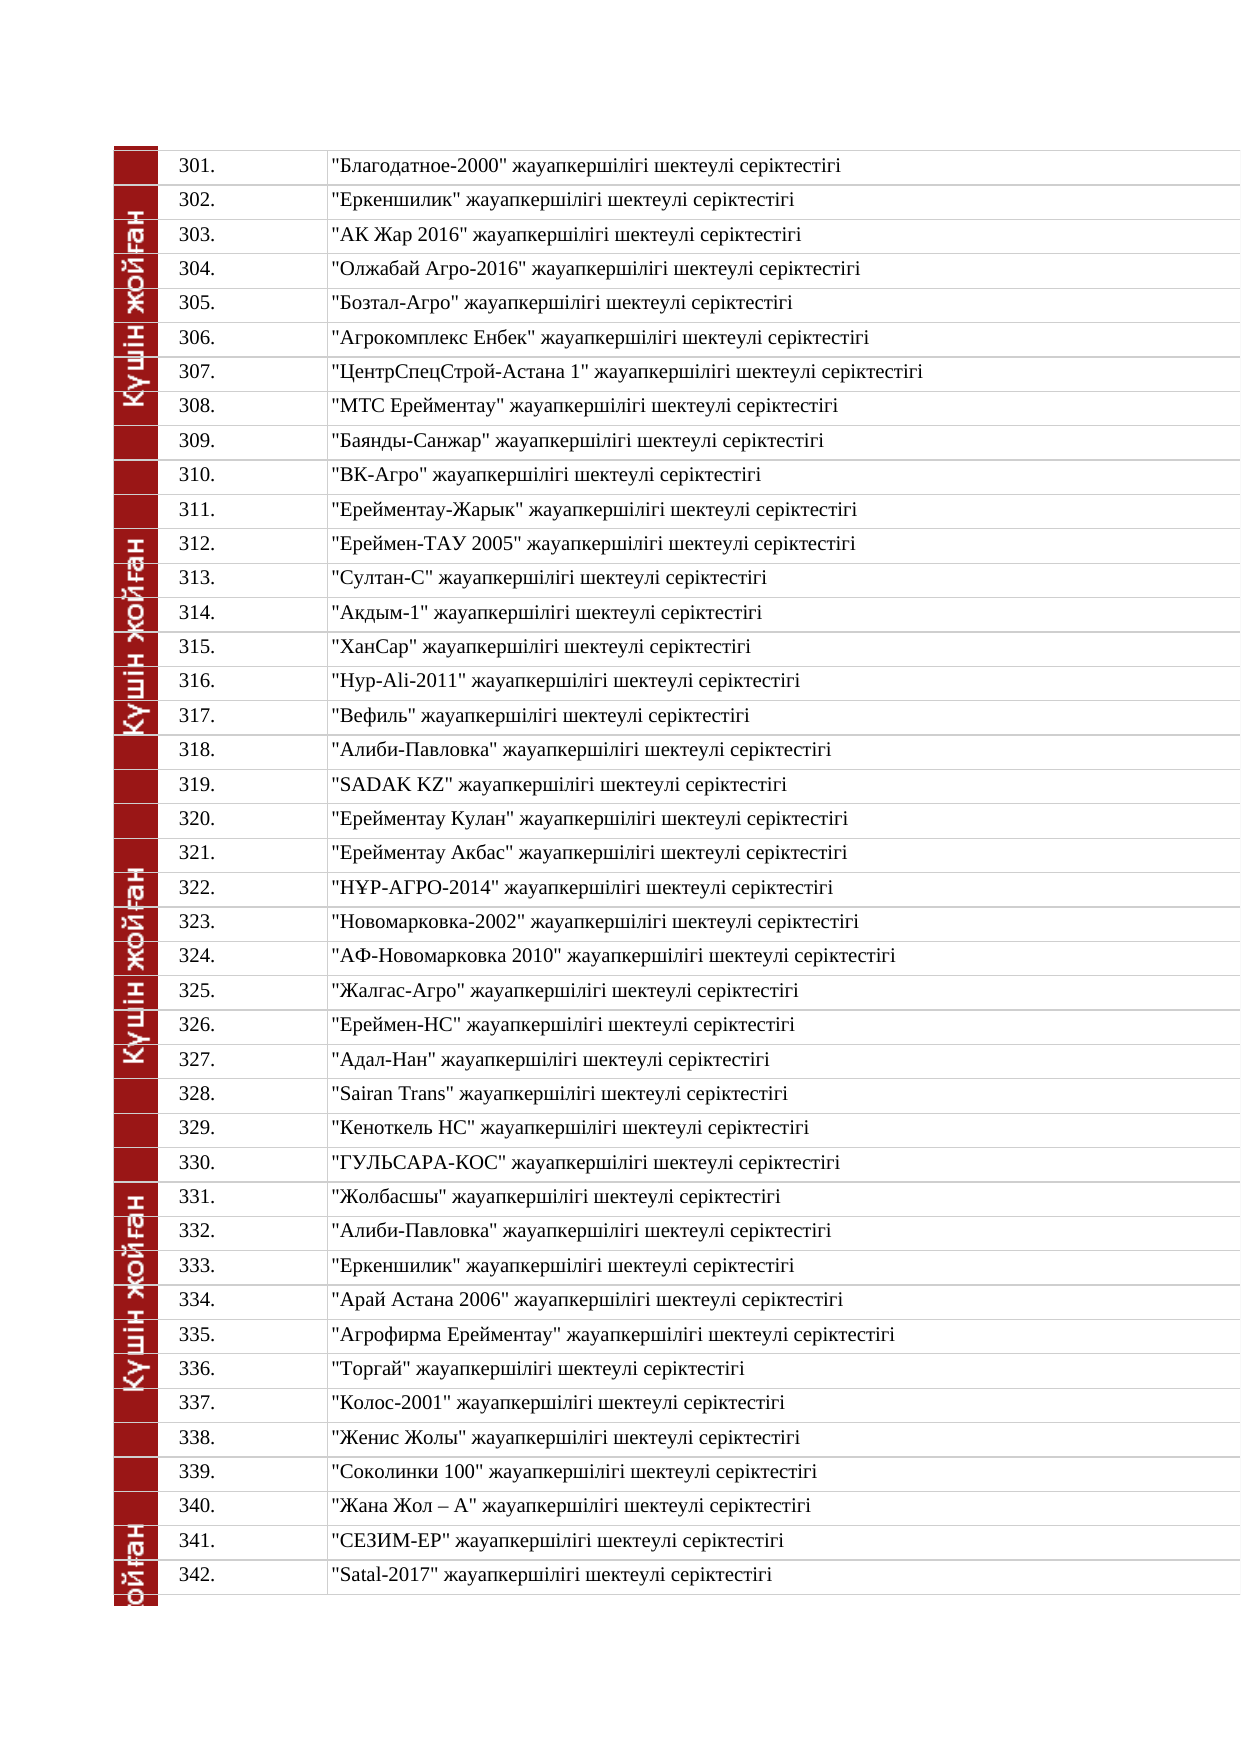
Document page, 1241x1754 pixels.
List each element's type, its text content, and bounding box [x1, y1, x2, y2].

table_cell "Султан-С" жауапкершілігі шектеулі серіктестігі [328, 564, 1240, 597]
table_cell "Агрофирма Ерейментау" жауапкершілігі шектеулі серіктестігі [328, 1320, 1240, 1353]
table_cell 314. [114, 598, 327, 631]
table_cell "Нур-Аli-2011" жауапкершілігі шектеулі серіктестігі [328, 667, 1240, 700]
picture [114, 146, 158, 150]
table_cell "Бозтал-Агро" жауапкершілігі шектеулі серіктестігі [328, 289, 1240, 322]
table_cell "ВК-Агро" жауапкершілігі шектеулі серіктестігі [328, 461, 1240, 494]
table_cell 311. [114, 495, 327, 528]
table_cell "Sairan Trans" жауапкершілігі шектеулі серіктестігі [328, 1079, 1240, 1112]
table_cell "Ереймен-ТАУ 2005" жауапкершілігі шектеулі серіктестігі [328, 529, 1240, 562]
table_cell "Соколинки 100" жауапкершілігі шектеулі серіктестігі [328, 1458, 1240, 1491]
table_cell 321. [114, 839, 327, 872]
table_cell "Жана Жол – А" жауапкершілігі шектеулі серіктестігі [328, 1492, 1240, 1525]
table_cell 342. [114, 1561, 327, 1594]
table_cell "Адал-Нан" жауапкершілігі шектеулі серіктестігі [328, 1045, 1240, 1078]
table_cell "Ерейментау-Жарык" жауапкершілігі шектеулі серіктестігі [328, 495, 1240, 528]
picture [114, 1595, 158, 1606]
table_cell "АК Жар 2016" жауапкершілігі шектеулі серіктестігі [328, 220, 1240, 253]
table_cell 329. [114, 1114, 327, 1147]
table_cell 310. [114, 461, 327, 494]
table_cell "Торгай" жауапкершілігі шектеулі серіктестігі [328, 1354, 1240, 1387]
table_cell "SADAK KZ" жауапкершілігі шектеулі серіктестігі [328, 770, 1240, 803]
table_cell "Акдым-1" жауапкершілігі шектеулі серіктестігі [328, 598, 1240, 631]
table_cell 341. [114, 1526, 327, 1559]
table_cell 307. [114, 358, 327, 391]
table_cell "Ерейментау Кулан" жауапкершілігі шектеулі серіктестігі [328, 804, 1240, 837]
table_cell 316. [114, 667, 327, 700]
table_cell 319. [114, 770, 327, 803]
table_cell 339. [114, 1458, 327, 1491]
table_cell "Еркеншилик" жауапкершілігі шектеулі серіктестігі [328, 1251, 1240, 1284]
table_cell 318. [114, 736, 327, 769]
table_cell "АФ-Новомарковка 2010" жауапкершілігі шектеулі серіктестігі [328, 942, 1240, 975]
table_cell "Жолбасшы" жауапкершілігі шектеулі серіктестігі [328, 1183, 1240, 1216]
table_cell "Агрокомплекс Енбек" жауапкершілігі шектеулі серіктестігі [328, 323, 1240, 356]
table_cell "Алиби-Павловка" жауапкершілігі шектеулі серіктестігі [328, 736, 1240, 769]
table_cell "Благодатное-2000" жауапкершілігі шектеулі серіктестігі [328, 151, 1240, 184]
table_cell "Ерейментау Акбас" жауапкершілігі шектеулі серіктестігі [328, 839, 1240, 872]
table_cell 328. [114, 1079, 327, 1112]
table_cell 302. [114, 186, 327, 219]
table_cell 312. [114, 529, 327, 562]
table_cell 309. [114, 426, 327, 459]
table_cell 317. [114, 701, 327, 734]
table_cell 334. [114, 1286, 327, 1319]
table_cell 327. [114, 1045, 327, 1078]
table_cell "Баянды-Санжар" жауапкершілігі шектеулі серіктестігі [328, 426, 1240, 459]
table_cell "Колос-2001" жауапкершілігі шектеулі серіктестігі [328, 1389, 1240, 1422]
table_cell 313. [114, 564, 327, 597]
table_cell 330. [114, 1148, 327, 1181]
table_cell "Алиби-Павловка" жауапкершілігі шектеулі серіктестігі [328, 1217, 1240, 1250]
table_cell "Женис Жолы" жауапкершілігі шектеулі серіктестігі [328, 1423, 1240, 1456]
table_cell "Арай Астана 2006" жауапкершілігі шектеулі серіктестігі [328, 1286, 1240, 1319]
table_cell "МТС Ерейментау" жауапкершілігі шектеулі серіктестігі [328, 392, 1240, 425]
table_cell 333. [114, 1251, 327, 1284]
table_cell "НҰР-АГРО-2014" жауапкершілігі шектеулі серіктестігі [328, 873, 1240, 906]
table_cell "Кеноткель НС" жауапкершілігі шектеулі серіктестігі [328, 1114, 1240, 1147]
table_cell 308. [114, 392, 327, 425]
table_cell 325. [114, 976, 327, 1009]
table_cell 301. [114, 151, 327, 184]
table_cell "СЕЗИМ-ЕР" жауапкершілігі шектеулі серіктестігі [328, 1526, 1240, 1559]
table_cell "Satal-2017" жауапкершілігі шектеулі серіктестігі [328, 1561, 1240, 1594]
table_cell 340. [114, 1492, 327, 1525]
table_cell "ЦентрСпецСтрой-Астана 1" жауапкершілігі шектеулі серіктестігі [328, 358, 1240, 391]
table_cell "Олжабай Агро-2016" жауапкершілігі шектеулі серіктестігі [328, 254, 1240, 287]
table_cell 326. [114, 1011, 327, 1044]
table_cell "Вефиль" жауапкершілігі шектеулі серіктестігі [328, 701, 1240, 734]
table_cell 305. [114, 289, 327, 322]
table_cell 336. [114, 1354, 327, 1387]
table_cell 306. [114, 323, 327, 356]
table_cell "ГУЛЬСАРА-КОС" жауапкершілігі шектеулі серіктестігі [328, 1148, 1240, 1181]
table_cell "Жалгас-Агро" жауапкершілігі шектеулі серіктестігі [328, 976, 1240, 1009]
table_cell "ХанСар" жауапкершілігі шектеулі серіктестігі [328, 633, 1240, 666]
table_cell 335. [114, 1320, 327, 1353]
table_cell "Ереймен-НС" жауапкершілігі шектеулі серіктестігі [328, 1011, 1240, 1044]
table_cell 337. [114, 1389, 327, 1422]
table_cell 303. [114, 220, 327, 253]
table_cell 315. [114, 633, 327, 666]
table_cell "Новомарковка-2002" жауапкершілігі шектеулі серіктестігі [328, 908, 1240, 941]
table_cell 322. [114, 873, 327, 906]
table_cell 320. [114, 804, 327, 837]
table_cell 331. [114, 1183, 327, 1216]
table_cell 304. [114, 254, 327, 287]
table_cell 332. [114, 1217, 327, 1250]
table_cell 338. [114, 1423, 327, 1456]
table_cell "Еркеншилик" жауапкершілігі шектеулі серіктестігі [328, 186, 1240, 219]
table_cell 324. [114, 942, 327, 975]
table_cell 323. [114, 908, 327, 941]
